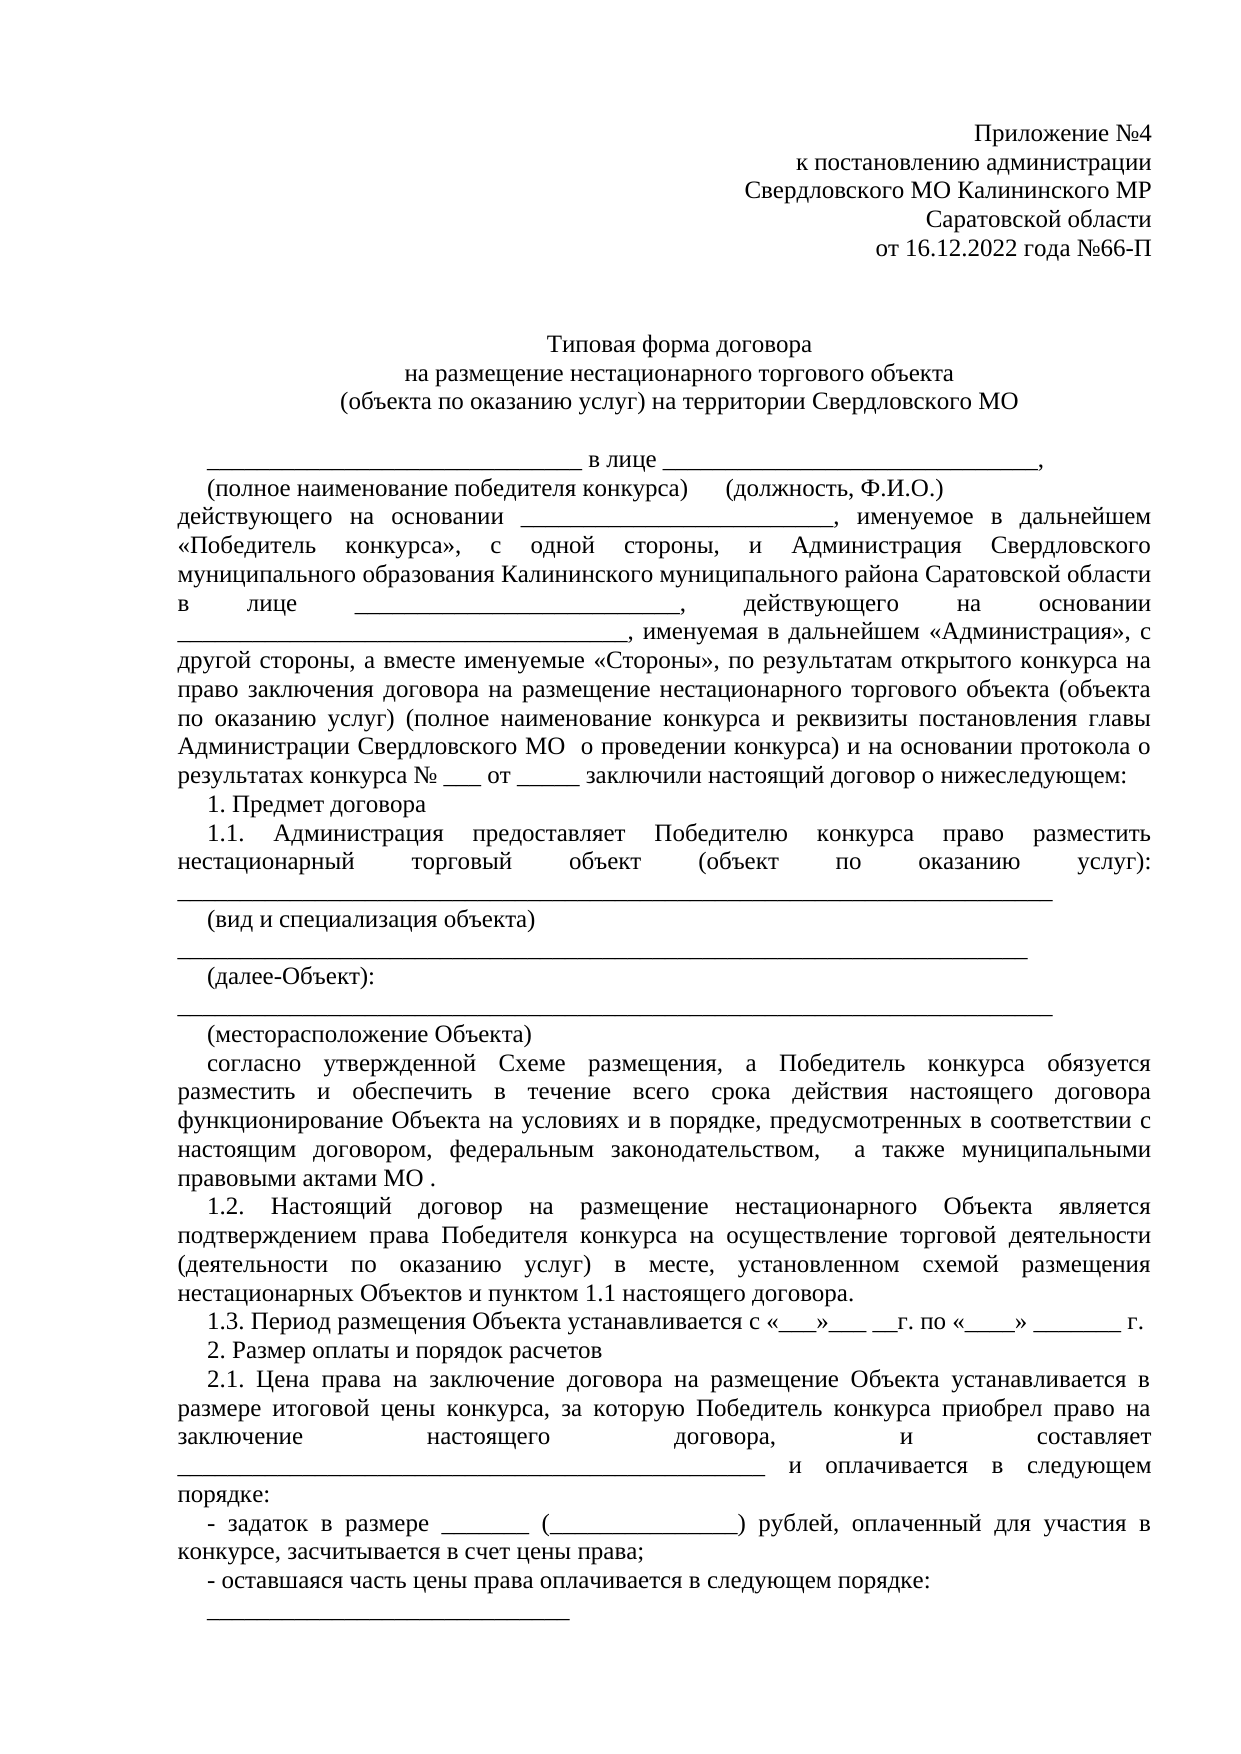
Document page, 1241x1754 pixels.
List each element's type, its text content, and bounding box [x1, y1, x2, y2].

text Свердловского МО Калининского МР [177, 176, 1152, 204]
text (месторасположение Объекта) [177, 1019, 1152, 1048]
text Приложение №4 [177, 118, 1152, 147]
text к постановлению администрации [177, 147, 1152, 176]
text действующего на основании _________________________, именуемое в дальнейшем «Победитель конкурса», с одной стороны, и Администрация Свердловского муниципального образования Калининского муниципального района Саратовской области в лице __________________________, действующего на основании ____________________________________, именуемая в дальнейшем «Администрация», с другой стороны, а вместе именуемые «Стороны», по результатам открытого конкурса на право заключения договора на размещение нестационарного торгового объекта (объекта по оказанию услуг) (полное наименование конкурса и реквизиты постановления главы Администрации Свердловского МО о проведении конкурса) и на основании протокола о результатах конкурса № ___ от _____ заключили настоящий договор о нижеследующем: [177, 501, 1152, 789]
text 1.3. Период размещения Объекта устанавливается с «___»___ __г. по «____» _______ г. [177, 1306, 1152, 1335]
text _____________________________ [177, 1594, 1152, 1623]
text ____________________________________________________________________ [177, 933, 1152, 961]
text (вид и специализация объекта) [177, 904, 1152, 933]
text ______________________________ в лице ______________________________, [177, 444, 1152, 473]
text Типовая форма договора [177, 329, 1152, 358]
text согласно утвержденной Схеме размещения, а Победитель конкурса обязуется разместить и обеспечить в течение всего срока действия настоящего договора функционирование Объекта на условиях и в порядке, предусмотренных в соответствии с настоящим договором, федеральным законодательством, а также муниципальными правовыми актами МО . [177, 1048, 1152, 1191]
text - задаток в размере _______ (_______________) рублей, оплаченный для участия в конкурсе, засчитывается в счет цены права; [177, 1508, 1152, 1565]
text (полное наименование победителя конкурса) (должность, Ф.И.О.) [177, 473, 1152, 501]
text 1.1. Администрация предоставляет Победителю конкурса право разместить нестационарный торговый объект (объект по оказанию услуг): ______________________________________________________________________ [177, 818, 1152, 904]
text (объекта по оказанию услуг) на территории Свердловского МО [177, 386, 1152, 415]
text от 16.12.2022 года №66-П [177, 233, 1152, 262]
text - оставшаяся часть цены права оплачивается в следующем порядке: [177, 1565, 1152, 1594]
text 1. Предмет договора [177, 789, 1152, 818]
text на размещение нестационарного торгового объекта [177, 358, 1152, 386]
text 2. Размер оплаты и порядок расчетов [177, 1335, 1152, 1364]
text 1.2. Настоящий договор на размещение нестационарного Объекта является подтверждением права Победителя конкурса на осуществление торговой деятельности (деятельности по оказанию услуг) в месте, установленном схемой размещения нестационарных Объектов и пунктом 1.1 настоящего договора. [177, 1191, 1152, 1306]
text 2.1. Цена права на заключение договора на размещение Объекта устанавливается в размере итоговой цены конкурса, за которую Победитель конкурса приобрел право на заключение настоящего договора, и составляет _______________________________________________ и оплачивается в следующем порядке: [177, 1364, 1152, 1508]
text (далее-Объект): ______________________________________________________________________ [177, 961, 1152, 1019]
text Саратовской области [177, 204, 1152, 233]
